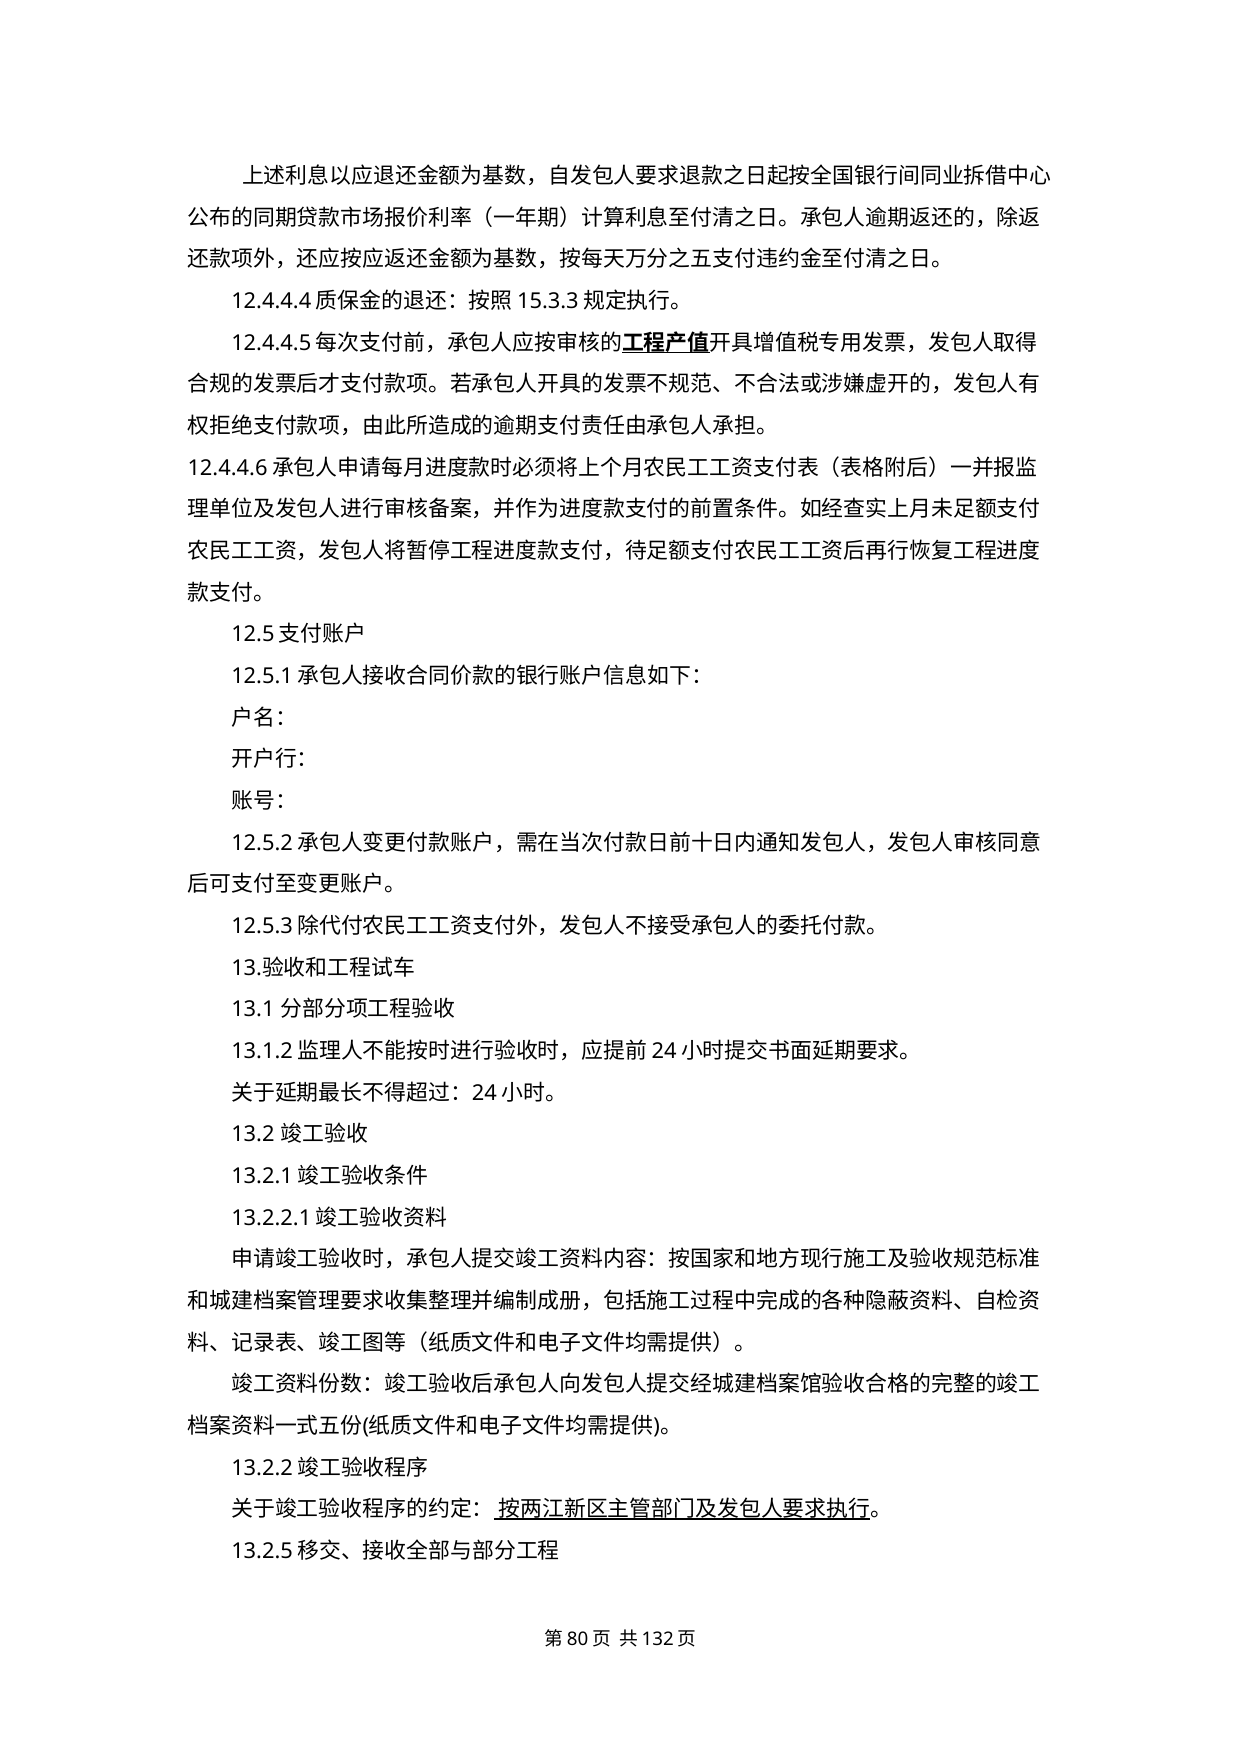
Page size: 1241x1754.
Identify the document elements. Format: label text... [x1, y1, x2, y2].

text 12.5支付账户 [187, 608, 1048, 650]
text 13.1.2监理人不能按时进行验收时，应提前24小时提交书面延期要求。 [187, 1025, 1053, 1067]
text 13.验收和工程试车 [187, 942, 1048, 983]
text 申请竣工验收时，承包人提交竣工资料内容：按国家和地方现行施工及验收规范标准和城建档案管理要求收集整理并编制成册，包括施工过程中完成的各种隐蔽资料、自检资料、记录表、竣工图等（纸质文件和电子文件均需提供）。 [187, 1233, 1053, 1358]
text 竣工资料份数：竣工验收后承包人向发包人提交经城建档案馆验收合格的完整的竣工档案资料一式五份(纸质文件和电子文件均需提供)。 [187, 1358, 1053, 1442]
text 13.2 竣工验收 [187, 1108, 1053, 1150]
text 13.2.2.1竣工验收资料 [187, 1192, 1053, 1233]
text 13.2.1竣工验收条件 [187, 1150, 1053, 1192]
text 12.5.2承包人变更付款账户，需在当次付款日前十日内通知发包人，发包人审核同意后可支付至变更账户。 [187, 817, 1048, 900]
text 账号： [187, 775, 1048, 817]
text 12.5.3除代付农民工工资支付外，发包人不接受承包人的委托付款。 [187, 900, 1048, 942]
text 12.4.4.5每次支付前，承包人应按审核的工程产值开具增值税专用发票，发包人取得合规的发票后才支付款项。若承包人开具的发票不规范、不合法或涉嫌虚开的，发包人有权拒绝支付款项，由此所造成的逾期支付责任由承包人承担。 12.4.4.6承包人申请每月进度款时必须将上个月农民工工资支付表（表格附后）一并报监理单位及发包人进行审核备案，并作为进度款支付的前置条件。如经查实上月未足额支付农民工工资，发包人将暂停工程进度款支付，待足额支付农民工工资后再行恢复工程进度款支付。 [187, 317, 1048, 608]
text 12.5.1承包人接收合同价款的银行账户信息如下： [187, 650, 1048, 692]
text 上述利息以应退还金额为基数，自发包人要求退款之日起按全国银行间同业拆借中心公布的同期贷款市场报价利率（一年期）计算利息至付清之日。承包人逾期返还的，除返还款项外，还应按应返还金额为基数，按每天万分之五支付违约金至付清之日。 [187, 150, 1053, 275]
text 13.2.2竣工验收程序 [187, 1442, 1053, 1483]
text 13.1 分部分项工程验收 [187, 983, 1053, 1025]
text 13.2.5移交、接收全部与部分工程 [187, 1525, 1053, 1567]
text 关于竣工验收程序的约定： 按两江新区主管部门及发包人要求执行。 [187, 1483, 1053, 1525]
text 户名： [187, 692, 1048, 733]
text 关于延期最长不得超过：24小时。 [187, 1067, 1053, 1108]
text 12.4.4.4质保金的退还：按照15.3.3规定执行。 [187, 275, 1053, 317]
text 开户行： [187, 733, 1048, 775]
